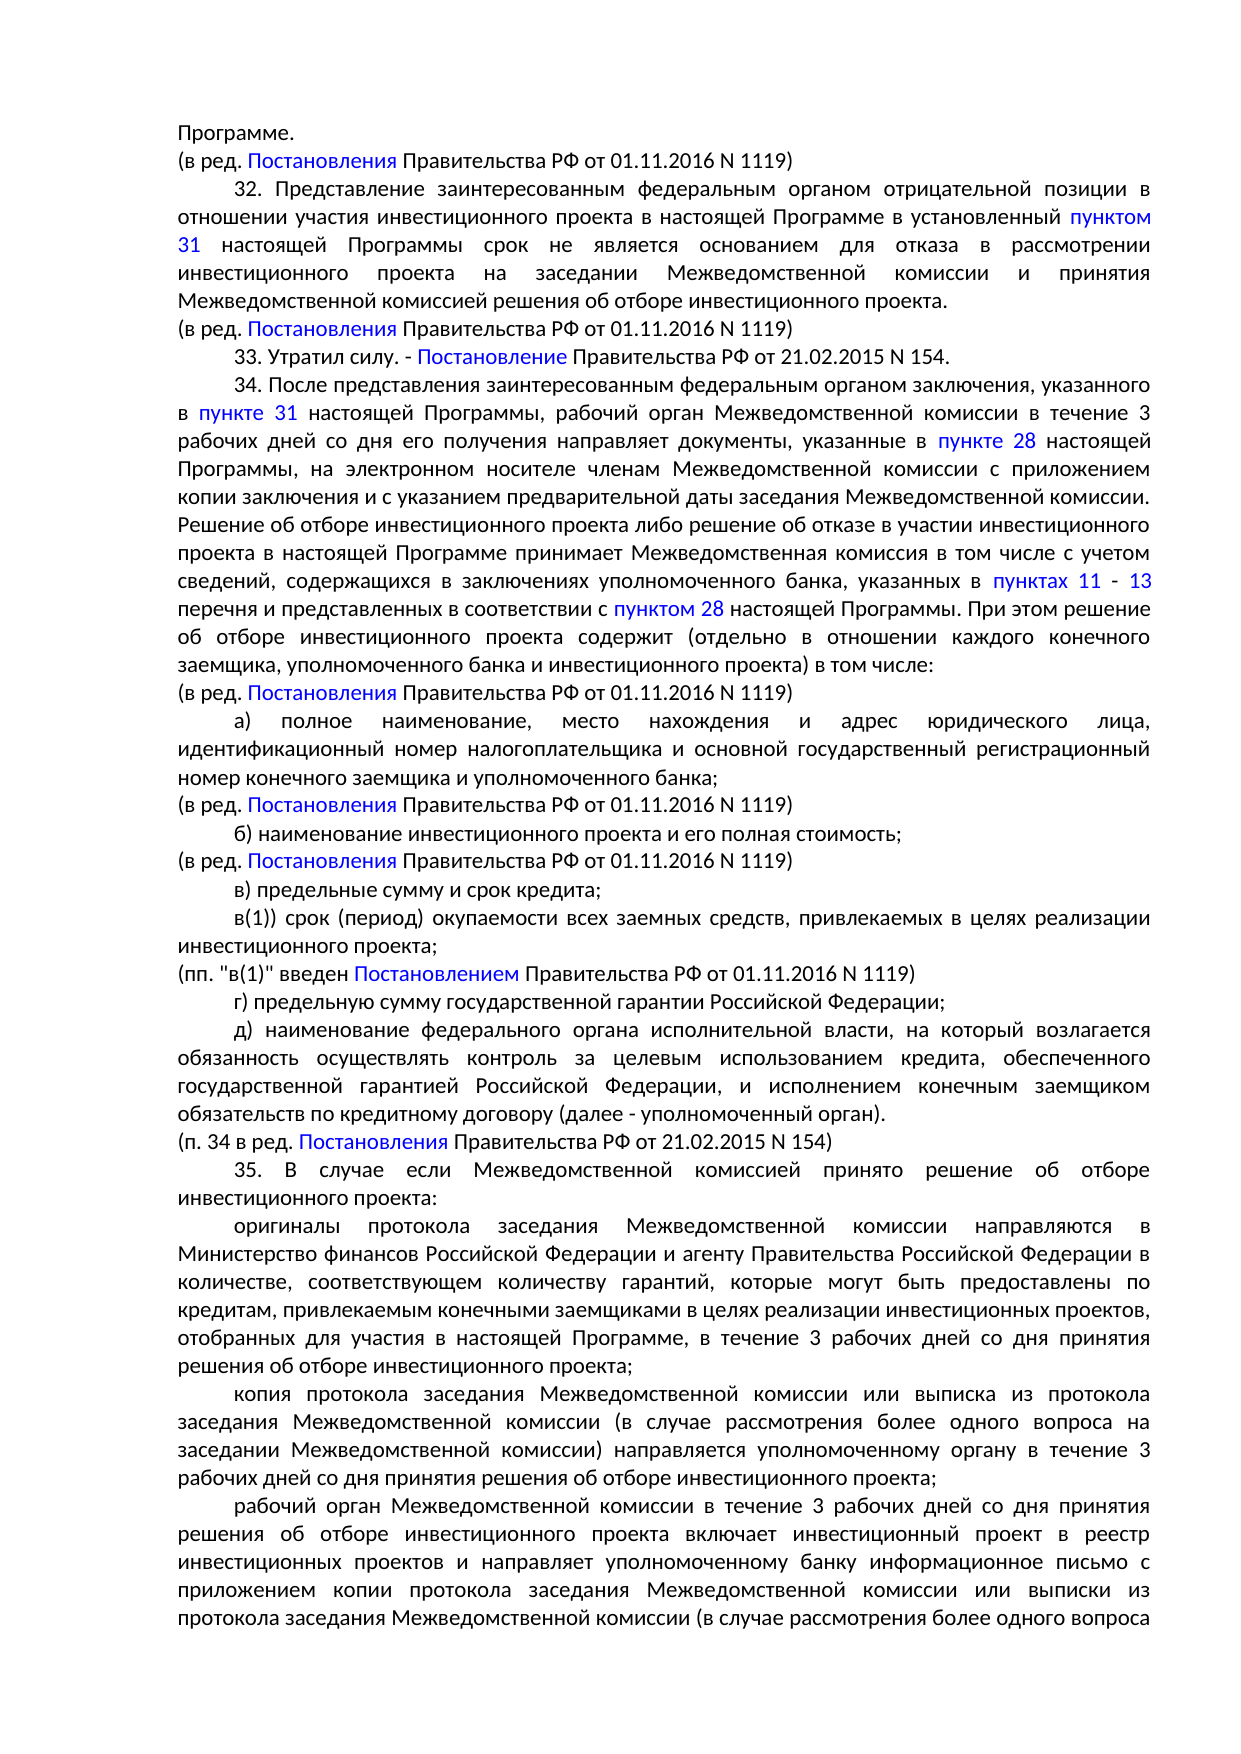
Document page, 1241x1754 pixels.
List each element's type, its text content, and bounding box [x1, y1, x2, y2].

text а) полное наименование, место нахождения и адрес юридического лица, идентификационный номер налогоплательщика и основной государственный регистрационный номер конечного заемщика и уполномоченного банка; [177, 707, 1152, 791]
text 34. После представления заинтересованным федеральным органом заключения, указанного в пункте 31 настоящей Программы, рабочий орган Межведомственной комиссии в течение 3 рабочих дней со дня его получения направляет документы, указанные в пункте 28 настоящей Программы, на электронном носителе членам Межведомственной комиссии с приложением копии заключения и с указанием предварительной даты заседания Межведомственной комиссии. Решение об отборе инвестиционного проекта либо решение об отказе в участии инвестиционного проекта в настоящей Программе принимает Межведомственная комиссия в том числе с учетом сведений, содержащихся в заключениях уполномоченного банка, указанных в пунктах 11 - 13 перечня и представленных в соответствии с пунктом 28 настоящей Программы. При этом решение об отборе инвестиционного проекта содержит (отдельно в отношении каждого конечного заемщика, уполномоченного банка и инвестиционного проекта) в том числе: [177, 370, 1152, 678]
text (в ред. Постановления Правительства РФ от 01.11.2016 N 1119) [177, 791, 1152, 819]
text в(1)) срок (период) окупаемости всех заемных средств, привлекаемых в целях реализации инвестиционного проекта; [177, 903, 1152, 959]
text в) предельные сумму и срок кредита; [177, 875, 1152, 903]
text (в ред. Постановления Правительства РФ от 01.11.2016 N 1119) [177, 678, 1152, 707]
text (в ред. Постановления Правительства РФ от 01.11.2016 N 1119) [177, 314, 1152, 342]
text копия протокола заседания Межведомственной комиссии или выписка из протокола заседания Межведомственной комиссии (в случае рассмотрения более одного вопроса на заседании Межведомственной комиссии) направляется уполномоченному органу в течение 3 рабочих дней со дня принятия решения об отборе инвестиционного проекта; [177, 1379, 1152, 1491]
text д) наименование федерального органа исполнительной власти, на который возлагается обязанность осуществлять контроль за целевым использованием кредита, обеспеченного государственной гарантией Российской Федерации, и исполнением конечным заемщиком обязательств по кредитному договору (далее - уполномоченный орган). [177, 1015, 1152, 1127]
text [177, 1491, 1152, 1631]
text г) предельную сумму государственной гарантии Российской Федерации; [177, 987, 1152, 1015]
text 32. Представление заинтересованным федеральным органом отрицательной позиции в отношении участия инвестиционного проекта в настоящей Программе в установленный пунктом 31 настоящей Программы срок не является основанием для отказа в рассмотрении инвестиционного проекта на заседании Межведомственной комиссии и принятия Межведомственной комиссией решения об отборе инвестиционного проекта. [177, 174, 1152, 314]
text оригиналы протокола заседания Межведомственной комиссии направляются в Министерство финансов Российской Федерации и агенту Правительства Российской Федерации в количестве, соответствующем количеству гарантий, которые могут быть предоставлены по кредитам, привлекаемым конечными заемщиками в целях реализации инвестиционных проектов, отобранных для участия в настоящей Программе, в течение 3 рабочих дней со дня принятия решения об отборе инвестиционного проекта; [177, 1211, 1152, 1379]
text 35. В случае если Межведомственной комиссией принято решение об отборе инвестиционного проекта: [177, 1155, 1152, 1211]
text (пп. "в(1)" введен Постановлением Правительства РФ от 01.11.2016 N 1119) [177, 959, 1152, 987]
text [177, 118, 1152, 146]
text 33. Утратил силу. - Постановление Правительства РФ от 21.02.2015 N 154. [177, 342, 1152, 370]
text б) наименование инвестиционного проекта и его полная стоимость; [177, 819, 1152, 847]
text (в ред. Постановления Правительства РФ от 01.11.2016 N 1119) [177, 146, 1152, 174]
text (п. 34 в ред. Постановления Правительства РФ от 21.02.2015 N 154) [177, 1127, 1152, 1155]
text (в ред. Постановления Правительства РФ от 01.11.2016 N 1119) [177, 847, 1152, 875]
